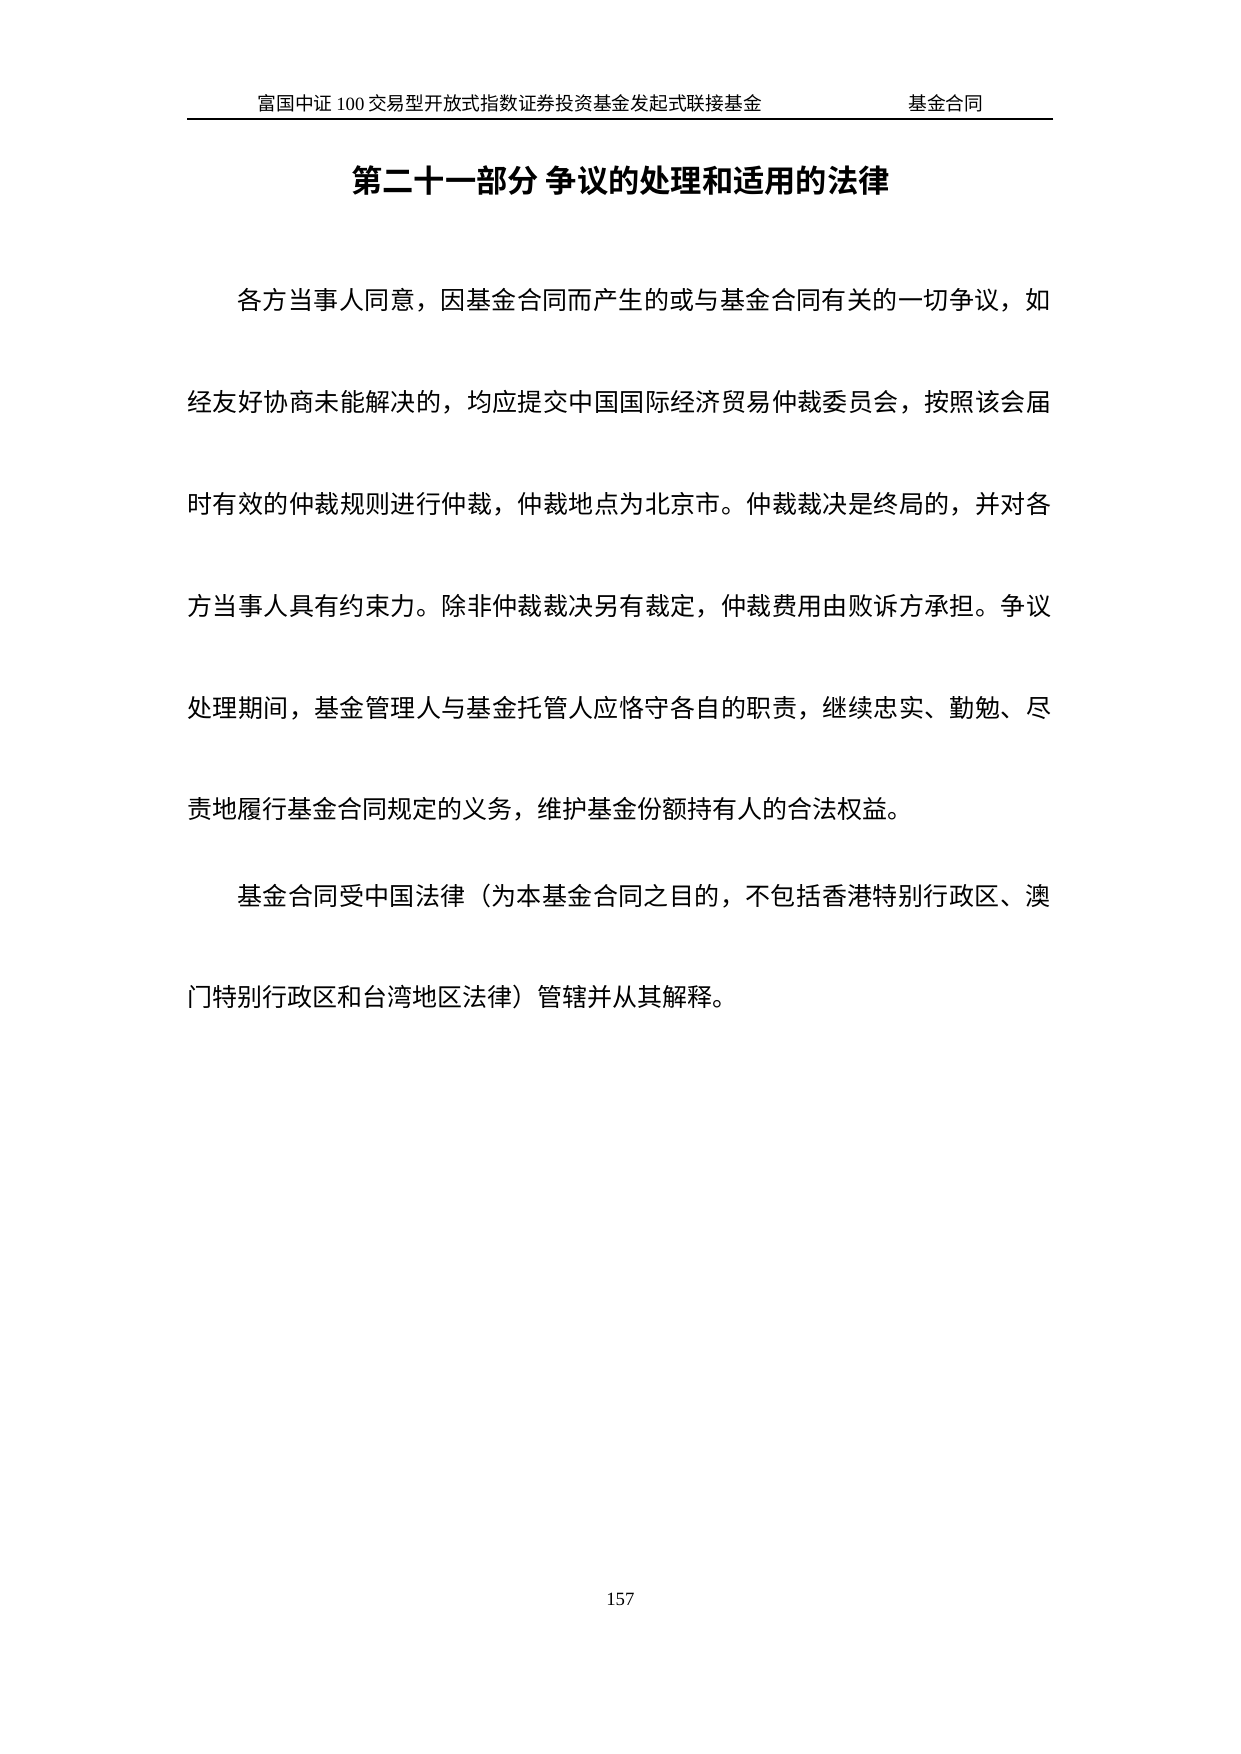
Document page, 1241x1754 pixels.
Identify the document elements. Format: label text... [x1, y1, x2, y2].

subtitle 争议的处理和适用的法律 [187, 156, 1053, 201]
text 基金合同受中国法律（为本基金合同之目的，不包括香港特别行政区、澳门特别行政区和台湾地区法律）管辖并从其解释。 [187, 860, 1053, 1030]
text 各方当事人同意，因基金合同而产生的或与基金合同有关的一切争议，如经友好协商未能解决的，均应提交中国国际经济贸易仲裁委员会，按照该会届时有效的仲裁规则进行仲裁，仲裁地点为北京市。仲裁裁决是终局的，并对各方当事人具有约束力。除非仲裁裁决另有裁定，仲裁费用由败诉方承担。争议处理期间，基金管理人与基金托管人应恪守各自的职责，继续忠实、勤勉、尽责地履行基金合同规定的义务，维护基金份额持有人的合法权益。 [187, 265, 1053, 842]
